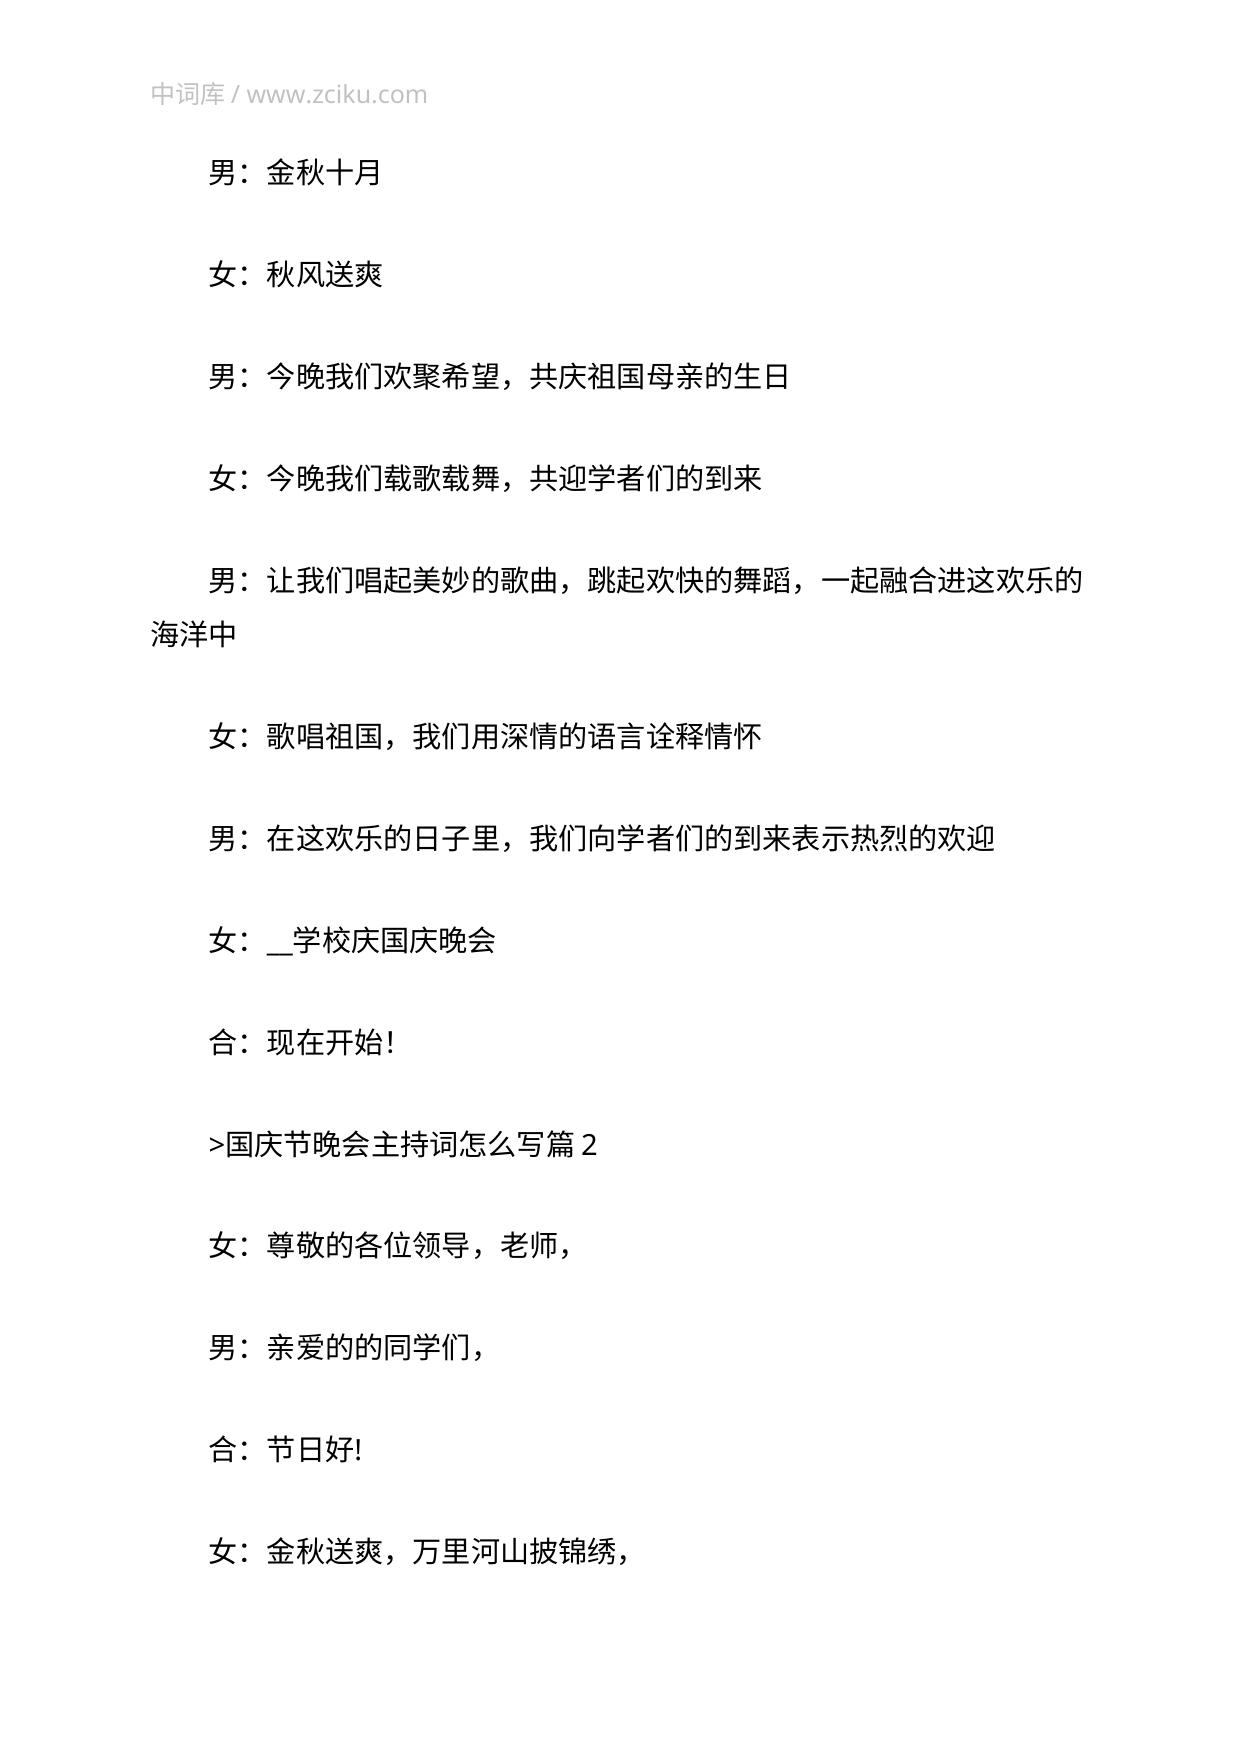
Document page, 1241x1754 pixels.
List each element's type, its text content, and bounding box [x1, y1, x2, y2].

text 女：__学校庆国庆晚会 [150, 917, 1090, 960]
text 女：尊敬的各位领导，老师， [150, 1223, 1090, 1265]
text >国庆节晚会主持词怎么写篇2 [150, 1121, 1090, 1163]
text 男：在这欢乐的日子里，我们向学者们的到来表示热烈的欢迎 [150, 816, 1090, 858]
text 女：金秋送爽，万里河山披锦绣， [150, 1528, 1090, 1571]
text 女：秋风送爽 [150, 252, 1090, 294]
text 女：歌唱祖国，我们用深情的语言诠释情怀 [150, 714, 1090, 756]
text 合：节日好! [150, 1427, 1090, 1469]
text 男：今晚我们欢聚希望，共庆祖国母亲的生日 [150, 353, 1090, 396]
text 合：现在开始！ [150, 1019, 1090, 1062]
text 男：让我们唱起美妙的歌曲，跳起欢快的舞蹈，一起融合进这欢乐的海洋中 [150, 557, 1090, 654]
text 男：亲爱的的同学们， [150, 1325, 1090, 1367]
text 男：金秋十月 [150, 150, 1090, 192]
text 女：今晚我们载歌载舞，共迎学者们的到来 [150, 455, 1090, 498]
